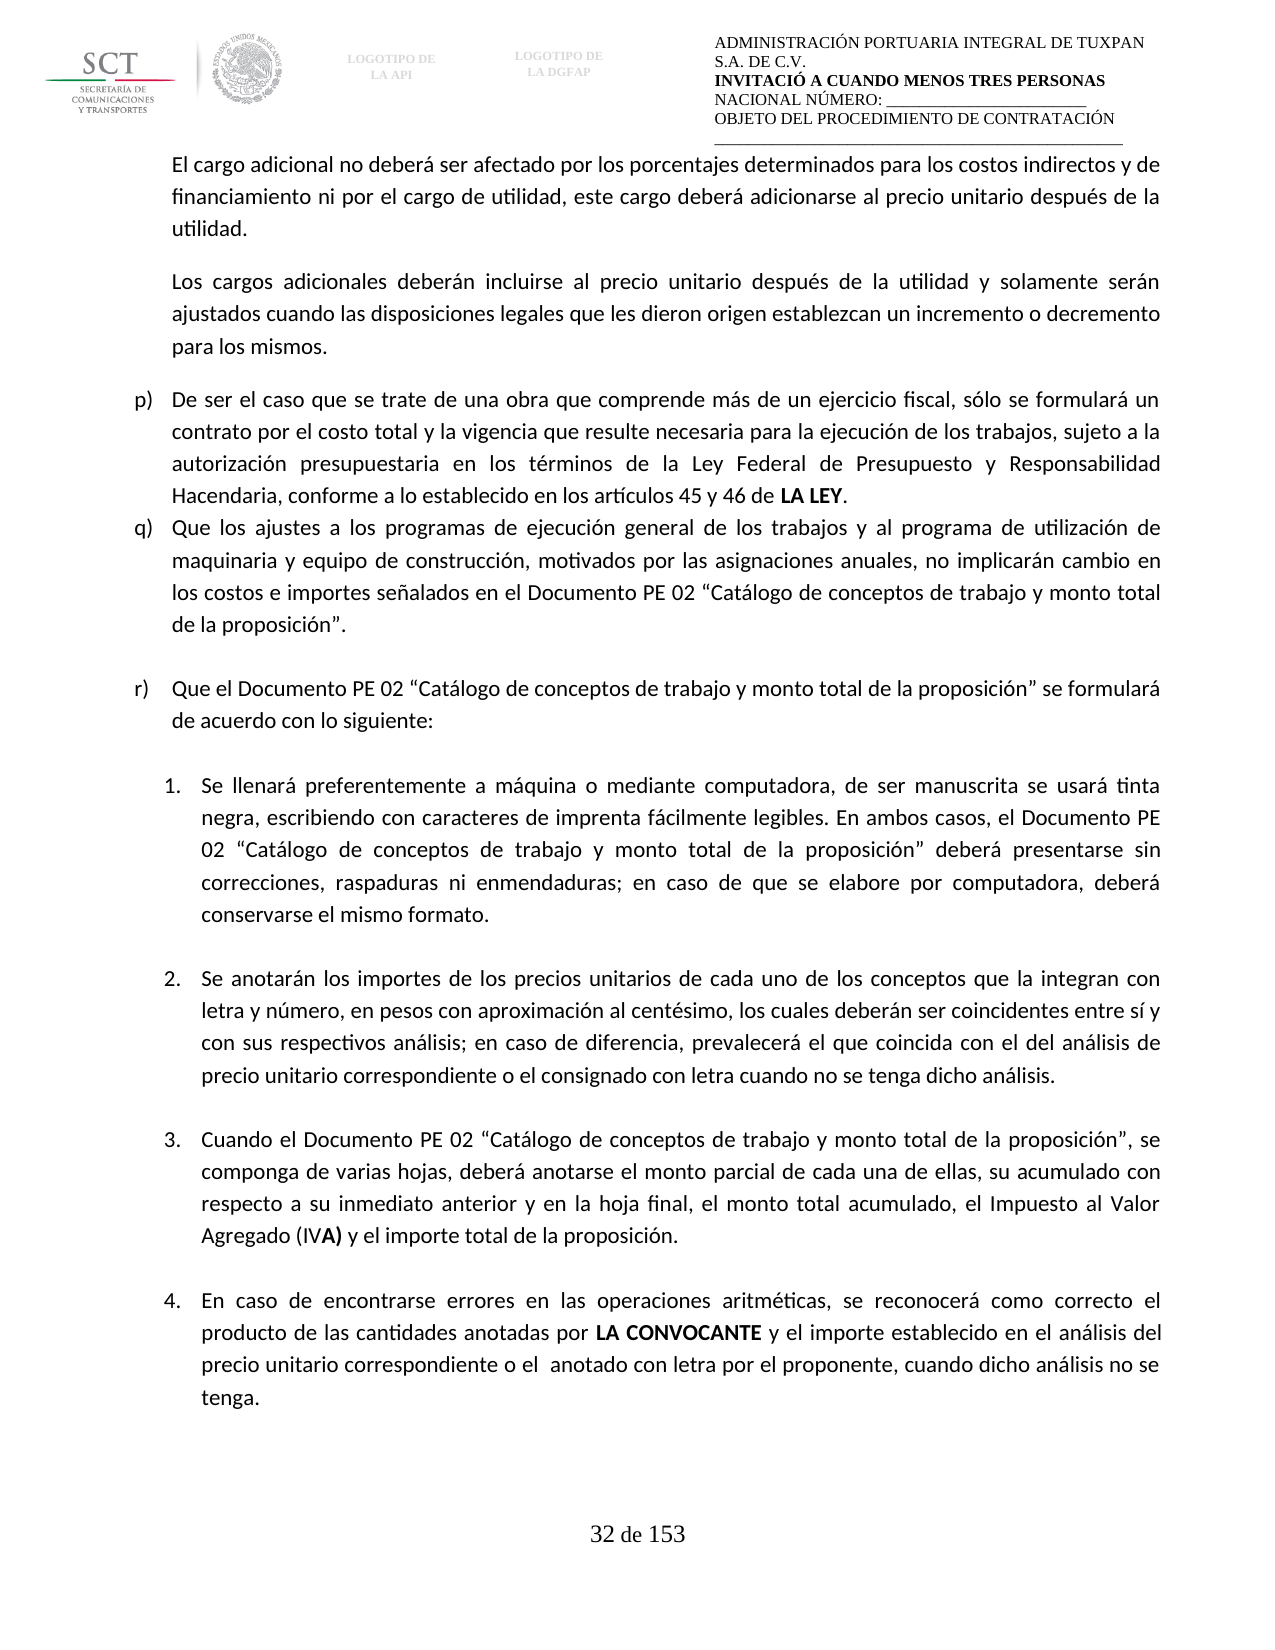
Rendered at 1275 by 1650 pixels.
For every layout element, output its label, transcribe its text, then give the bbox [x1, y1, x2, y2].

list Se anotarán los importes de los precios unitarios de cada uno de los conceptos que la integran con letra y número, en pesos con aproximación al centésimo, los cuales deberán ser coincidentes entre sí y con sus respectivos análisis; en caso de diferencia, prevalecerá el que coincida con el del análisis de precio unitario correspondiente o el consignado con letra cuando no se tenga dicho análisis. [164, 964, 1162, 1089]
picture [32, 21, 289, 117]
list En caso de encontrarse errores en las operaciones aritméticas, se reconocerá como correcto el producto de las cantidades anotadas por LA CONVOCANTE y el importe establecido en el análisis del precio unitario correspondiente o el anotado con letra por el proponente, cuando dicho análisis no se tenga. [164, 1286, 1162, 1411]
list De ser el caso que se trate de una obra que comprende más de un ejercicio fiscal, sólo se formulará un contrato por el costo total y la vigencia que resulte necesaria para la ejecución de los trabajos, sujeto a la autorización presupuestaria en los términos de la Ley Federal de Presupuesto y Responsabilidad Hacendaria, conforme a lo establecido en los artículos 45 y 46 de LA LEY. [134, 385, 1162, 509]
list Se llenará preferentemente a máquina o mediante computadora, de ser manuscrita se usará tinta negra, escribiendo con caracteres de imprenta fácilmente legibles. En ambos casos, el Documento PE 02 “Catálogo de conceptos de trabajo y monto total de la proposición” deberá presentarse sin correcciones, raspaduras ni enmendaduras; en caso de que se elabore por computadora, deberá conservarse el mismo formato. [164, 771, 1162, 928]
list Que el Documento PE 02 “Catálogo de conceptos de trabajo y monto total de la proposición” se formulará de acuerdo con lo siguiente: [134, 674, 1162, 735]
list Cuando el Documento PE 02 “Catálogo de conceptos de trabajo y monto total de la proposición”, se componga de varias hojas, deberá anotarse el monto parcial de cada una de ellas, su acumulado con respecto a su inmediato anterior y en la hoja final, el monto total acumulado, el Impuesto al Valor Agregado (IVA) y el importe total de la proposición. [164, 1125, 1162, 1250]
text El cargo adicional no deberá ser afectado por los porcentajes determinados para los costos indirectos y de financiamiento ni por el cargo de utilidad, este cargo deberá adicionarse al precio unitario después de la utilidad. [172, 150, 1162, 242]
list Que los ajustes a los programas de ejecución general de los trabajos y al programa de utilización de maquinaria y equipo de construcción, motivados por las asignaciones anuales, no implicarán cambio en los costos e importes señalados en el Documento PE 02 “Catálogo de conceptos de trabajo y monto total de la proposición”. [134, 513, 1162, 638]
text Los cargos adicionales deberán incluirse al precio unitario después de la utilidad y solamente serán ajustados cuando las disposiciones legales que les dieron origen establezcan un incremento o decremento para los mismos. [172, 267, 1162, 360]
